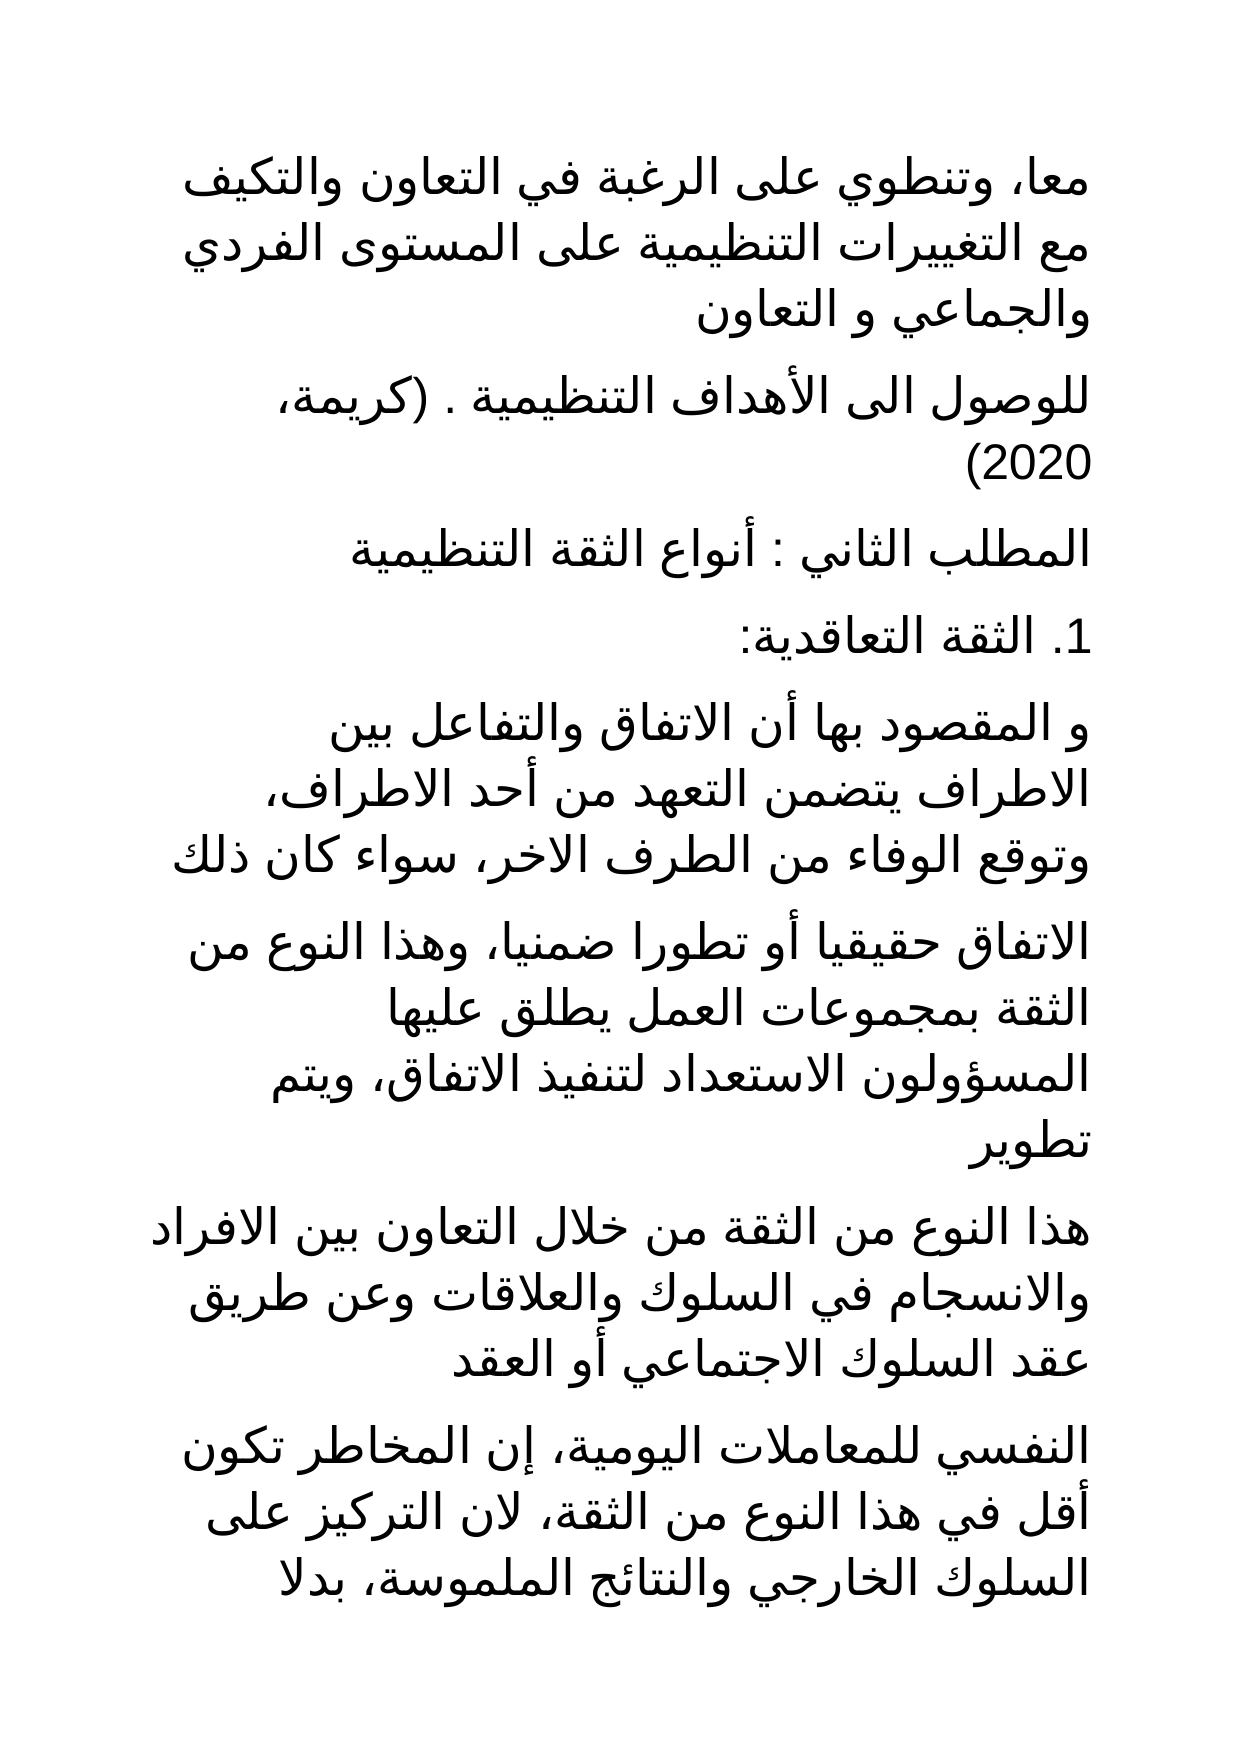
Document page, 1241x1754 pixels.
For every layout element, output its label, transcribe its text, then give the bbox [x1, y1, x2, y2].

text للوصول الى الأهداف التنظيمية . (كريمة، 2020) [148, 367, 1093, 490]
text 1. الثقة التعاقدية: [148, 606, 1093, 664]
text معا، وتنطوي على الرغبة في التعاون والتكيف مع التغييرات التنظيمية على المستوى الفردي والجماعي و التعاون [148, 148, 1093, 337]
text و المقصود بها أن الاتفاق والتفاعل بين الاطراف يتضمن التعهد من أحد الاطراف، وتوقع الوفاء من الطرف الاخر، سواء كان ذلك [148, 693, 1093, 883]
text هذا النوع من الثقة من خلال التعاون بين الافراد والانسجام في السلوك والعلاقات وعن طريق عقد السلوك الاجتماعي أو العقد [148, 1197, 1093, 1387]
text الاتفاق حقيقيا أو تطورا ضمنيا، وهذا النوع من الثقة بمجموعات العمل يطلق عليها المسؤولون الاستعداد لتنفيذ الاتفاق، ويتم تطوير [148, 912, 1093, 1168]
text المطلب الثاني : أنواع الثقة التنظيمية [148, 519, 1093, 577]
text النفسي للمعاملات اليومية، إن المخاطر تكون أقل في هذا النوع من الثقة، لان التركيز على السلوك الخارجي والنتائج الملموسة، بدلا [148, 1416, 1093, 1606]
